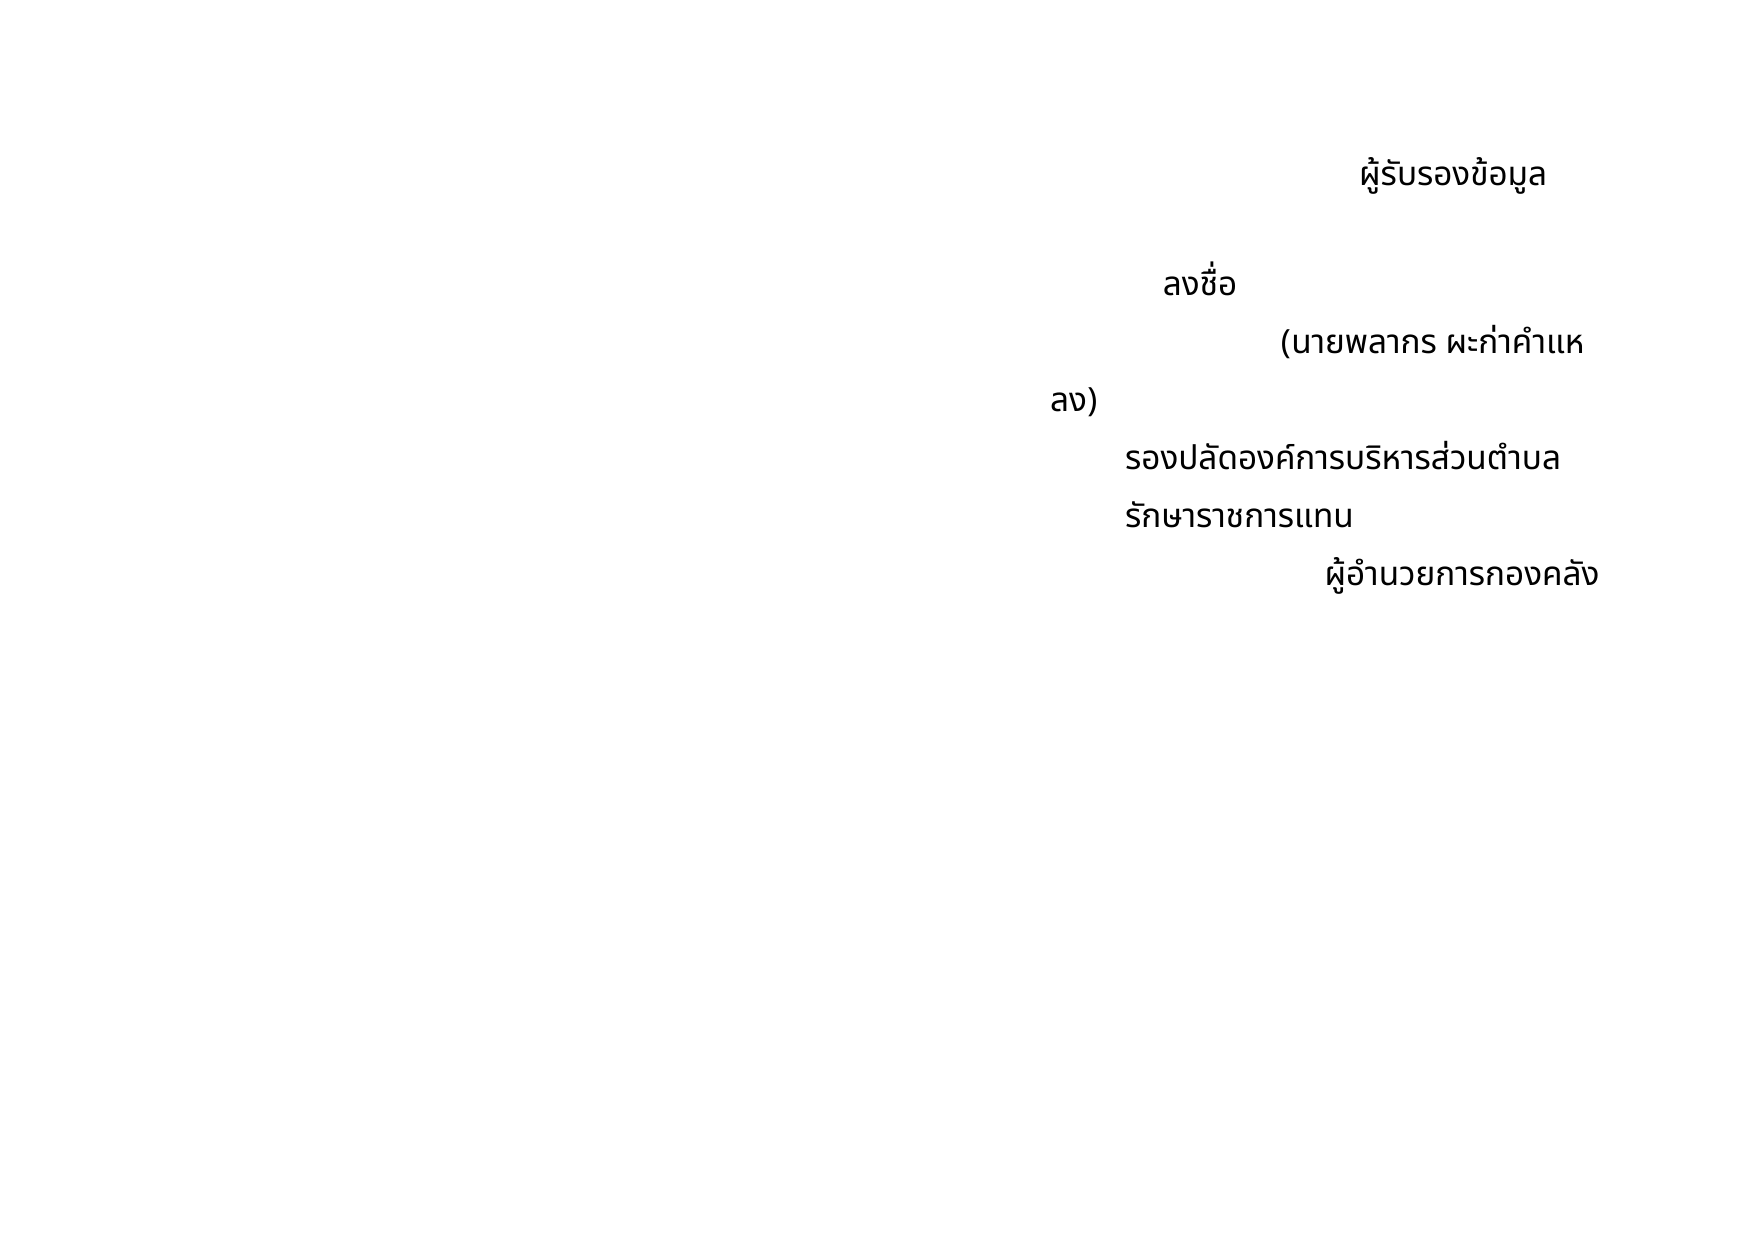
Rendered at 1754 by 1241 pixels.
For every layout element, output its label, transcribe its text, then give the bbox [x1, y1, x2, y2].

text ลงชื่อ [975, 260, 1604, 311]
text รองปลัดองค์การบริหารส่วนตำบล รักษาราชการแทน [1125, 434, 1604, 543]
text (นายพลากร ผะก่าคำแหลง) [1050, 318, 1604, 427]
text ผู้รับรองข้อมูล [150, 150, 1604, 200]
text ผู้อำนวยการกองคลัง [1125, 550, 1604, 601]
